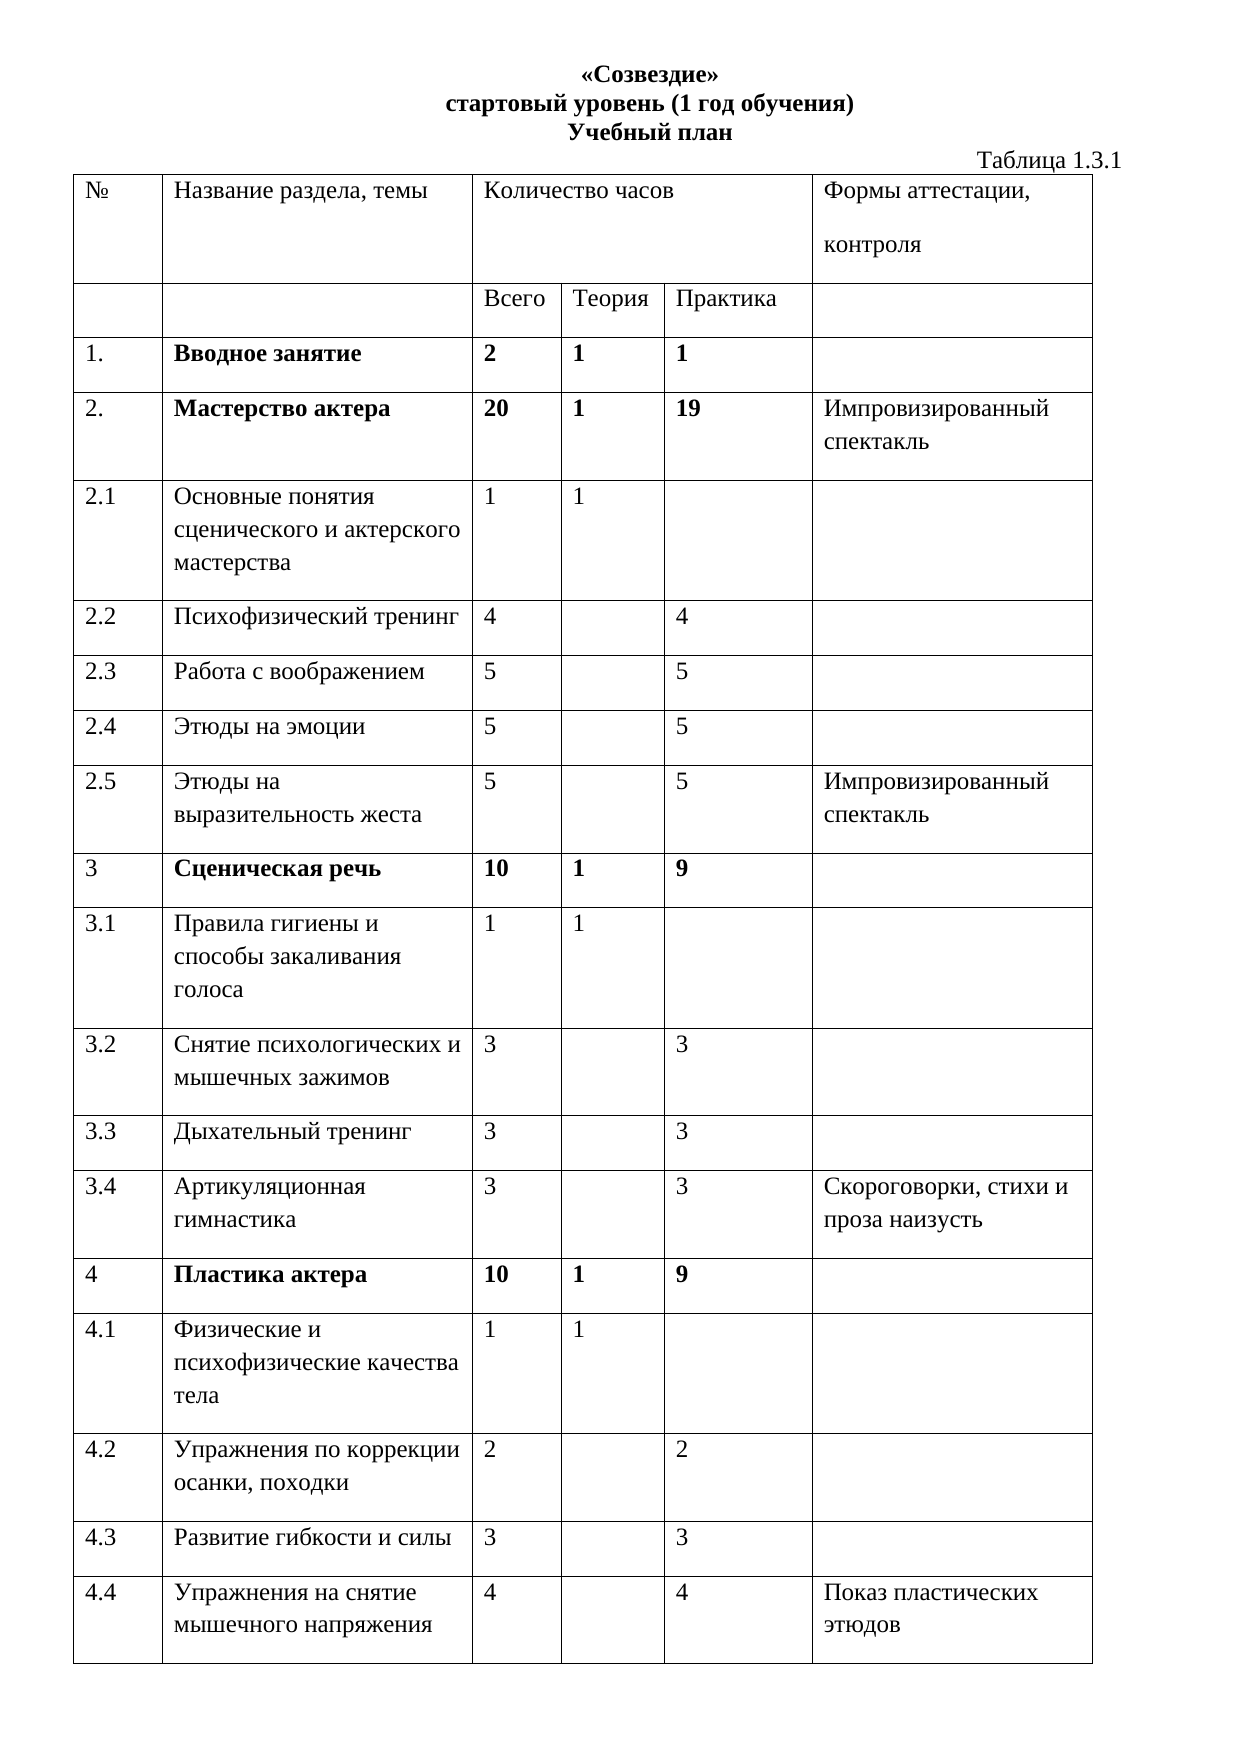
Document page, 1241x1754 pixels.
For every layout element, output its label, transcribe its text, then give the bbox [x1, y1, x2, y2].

text Учебный план [118, 117, 1122, 145]
table_cell [813, 1314, 1092, 1433]
table_cell Развитие гибкости и силы [163, 1522, 472, 1576]
table_cell [562, 1029, 664, 1115]
table_cell [813, 1029, 1092, 1115]
table_cell Мастерство актера [163, 393, 472, 480]
table_cell [562, 1522, 664, 1576]
table_header Название раздела, темы [163, 175, 472, 282]
table_cell 4 [473, 601, 561, 655]
table_cell 2.3 [74, 656, 162, 710]
table_cell 9 [665, 1259, 812, 1313]
table_cell Скороговорки, стихи и проза наизусть [813, 1171, 1092, 1258]
table_cell 3.3 [74, 1116, 162, 1170]
table_cell Артикуляционная гимнастика [163, 1171, 472, 1258]
table_cell Практика [665, 284, 812, 337]
table_cell 1 [562, 1259, 664, 1313]
table_cell [813, 1522, 1092, 1576]
table_cell 1 [562, 854, 664, 907]
table_cell [813, 1259, 1092, 1313]
table_cell 2.2 [74, 601, 162, 655]
table_cell 20 [473, 393, 561, 480]
table_cell 1 [562, 338, 664, 392]
table_cell 3 [473, 1116, 561, 1170]
table_cell Основные понятия сценического и актерского мастерства [163, 481, 472, 600]
table_cell [665, 908, 812, 1028]
table_cell 4 [473, 1577, 561, 1663]
table_cell 3.1 [74, 908, 162, 1028]
table_cell 10 [473, 1259, 561, 1313]
table_cell Этюды на эмоции [163, 711, 472, 765]
table_cell 4.4 [74, 1577, 162, 1663]
table_cell Импровизированный спектакль [813, 393, 1092, 480]
table_cell 3 [473, 1522, 561, 1576]
table_cell [562, 1577, 664, 1663]
table_cell [562, 1116, 664, 1170]
table_cell [562, 1171, 664, 1258]
text Таблица 1.3.1 [118, 145, 1122, 174]
table_cell 1 [562, 481, 664, 600]
table_cell Упражнения по коррекции осанки, походки [163, 1434, 472, 1521]
table_cell [665, 481, 812, 600]
table_cell 3 [665, 1522, 812, 1576]
table_cell 2.5 [74, 766, 162, 852]
table_cell Пластика актера [163, 1259, 472, 1313]
table_cell 1 [562, 908, 664, 1028]
table_cell 5 [473, 711, 561, 765]
table_header Количество часов [473, 175, 812, 282]
table_cell 3 [665, 1171, 812, 1258]
table_cell 5 [665, 766, 812, 852]
table_cell 1 [562, 393, 664, 480]
table_header Формы аттестации, контроля [813, 175, 1092, 282]
text «Созвездие» [118, 59, 1122, 88]
table_cell 4.1 [74, 1314, 162, 1433]
table_cell [74, 284, 162, 337]
table_cell [163, 284, 472, 337]
table_cell [813, 481, 1092, 600]
table_cell [813, 1116, 1092, 1170]
table_cell Вводное занятие [163, 338, 472, 392]
table_cell Теория [562, 284, 664, 337]
table_cell 5 [473, 766, 561, 852]
table_cell 3 [473, 1029, 561, 1115]
table_cell Упражнения на снятие мышечного напряжения [163, 1577, 472, 1663]
table_cell 4.2 [74, 1434, 162, 1521]
table_cell 4 [665, 1577, 812, 1663]
table_cell Всего [473, 284, 561, 337]
table_cell 2.1 [74, 481, 162, 600]
table_cell 2. [74, 393, 162, 480]
table_cell 10 [473, 854, 561, 907]
table_cell 3 [74, 854, 162, 907]
table_cell [813, 338, 1092, 392]
table_cell 4 [665, 601, 812, 655]
table_cell [562, 656, 664, 710]
table_cell 4.3 [74, 1522, 162, 1576]
table_cell Физические и психофизические качества тела [163, 1314, 472, 1433]
table_cell [813, 656, 1092, 710]
table_cell 3 [665, 1116, 812, 1170]
table_cell 1 [473, 481, 561, 600]
table_cell [562, 601, 664, 655]
table_cell 2 [473, 1434, 561, 1521]
table_cell [562, 711, 664, 765]
table_header № [74, 175, 162, 282]
table_cell [665, 1314, 812, 1433]
table_cell Показ пластических этюдов [813, 1577, 1092, 1663]
table_cell 1. [74, 338, 162, 392]
table_cell 5 [665, 711, 812, 765]
table_cell 1 [562, 1314, 664, 1433]
table_cell [813, 908, 1092, 1028]
table_cell 1 [473, 908, 561, 1028]
table_cell 4 [74, 1259, 162, 1313]
table_cell [562, 1434, 664, 1521]
table_cell [813, 711, 1092, 765]
table_cell 3.4 [74, 1171, 162, 1258]
table_cell Импровизированный спектакль [813, 766, 1092, 852]
table_cell [813, 854, 1092, 907]
table_cell 3 [473, 1171, 561, 1258]
table_cell 2.4 [74, 711, 162, 765]
table_cell 5 [665, 656, 812, 710]
table_cell Психофизический тренинг [163, 601, 472, 655]
table_cell [813, 1434, 1092, 1521]
table_cell 5 [473, 656, 561, 710]
text стартовый уровень (1 год обучения) [118, 88, 1122, 117]
table_cell Дыхательный тренинг [163, 1116, 472, 1170]
table_cell 1 [665, 338, 812, 392]
table_cell 19 [665, 393, 812, 480]
table_cell 1 [473, 1314, 561, 1433]
table_cell [562, 766, 664, 852]
table_cell [813, 284, 1092, 337]
table_cell 3.2 [74, 1029, 162, 1115]
table_cell Сценическая речь [163, 854, 472, 907]
table_cell Работа с воображением [163, 656, 472, 710]
table_cell 9 [665, 854, 812, 907]
table_cell Этюды на выразительность жеста [163, 766, 472, 852]
table_cell 2 [665, 1434, 812, 1521]
table_cell 3 [665, 1029, 812, 1115]
table_cell Правила гигиены и способы закаливания голоса [163, 908, 472, 1028]
table_cell Снятие психологических и мышечных зажимов [163, 1029, 472, 1115]
table_cell 2 [473, 338, 561, 392]
table_cell [813, 601, 1092, 655]
